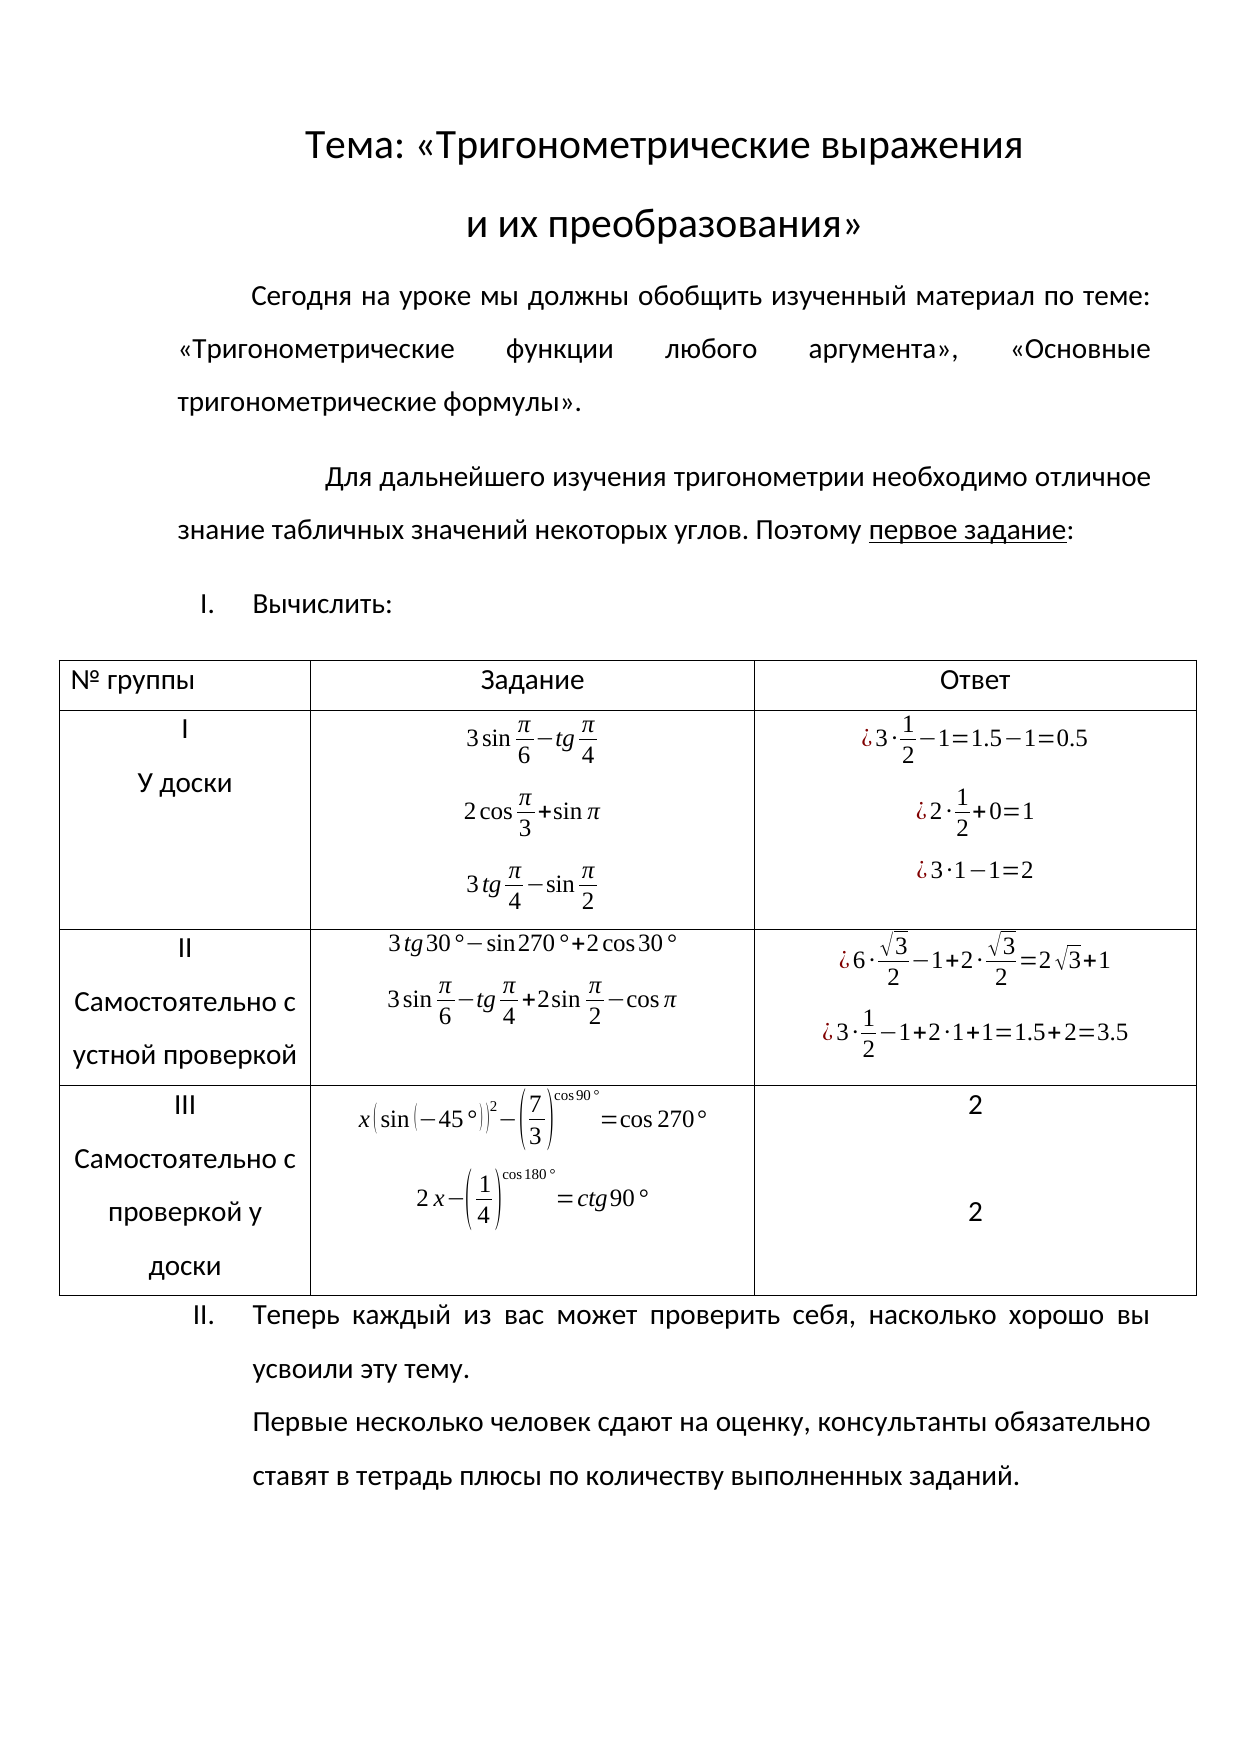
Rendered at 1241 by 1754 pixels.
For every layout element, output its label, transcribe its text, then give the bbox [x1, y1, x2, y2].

list Вычислить: [215, 586, 1152, 621]
text Для дальнейшего изучения тригонометрии необходимо отличное знание табличных значений некоторых углов. Поэтому первое задание: [177, 458, 1152, 547]
text и их преобразования» [177, 197, 1152, 248]
list Первые несколько человек сдают на оценку, консультанты обязательно ставят в тетрадь плюсы по количеству выполненных заданий. [252, 1403, 1152, 1492]
text Сегодня на уроке мы должны обобщить изученный материал по теме: «Тригонометрические функции любого аргумента», «Основные тригонометрические формулы». [177, 277, 1152, 419]
table_cell 2 2 [755, 1086, 1196, 1295]
table_cell III Самостоятельно с проверкой у доски [60, 1086, 310, 1295]
table_cell II Самостоятельно с устной проверкой [60, 930, 310, 1085]
table_cell [311, 711, 754, 928]
table_cell [755, 711, 1196, 928]
table_cell [311, 1086, 754, 1295]
table_header № группы [60, 661, 310, 709]
table_cell I У доски [60, 711, 310, 928]
table_header Ответ [755, 661, 1196, 709]
text Тема: «Тригонометрические выражения [177, 118, 1152, 169]
list Теперь каждый из вас может проверить себя, насколько хорошо вы усвоили эту тему. [215, 1296, 1152, 1385]
table_cell [311, 930, 754, 1085]
table_header Задание [311, 661, 754, 709]
table_cell [755, 930, 1196, 1085]
